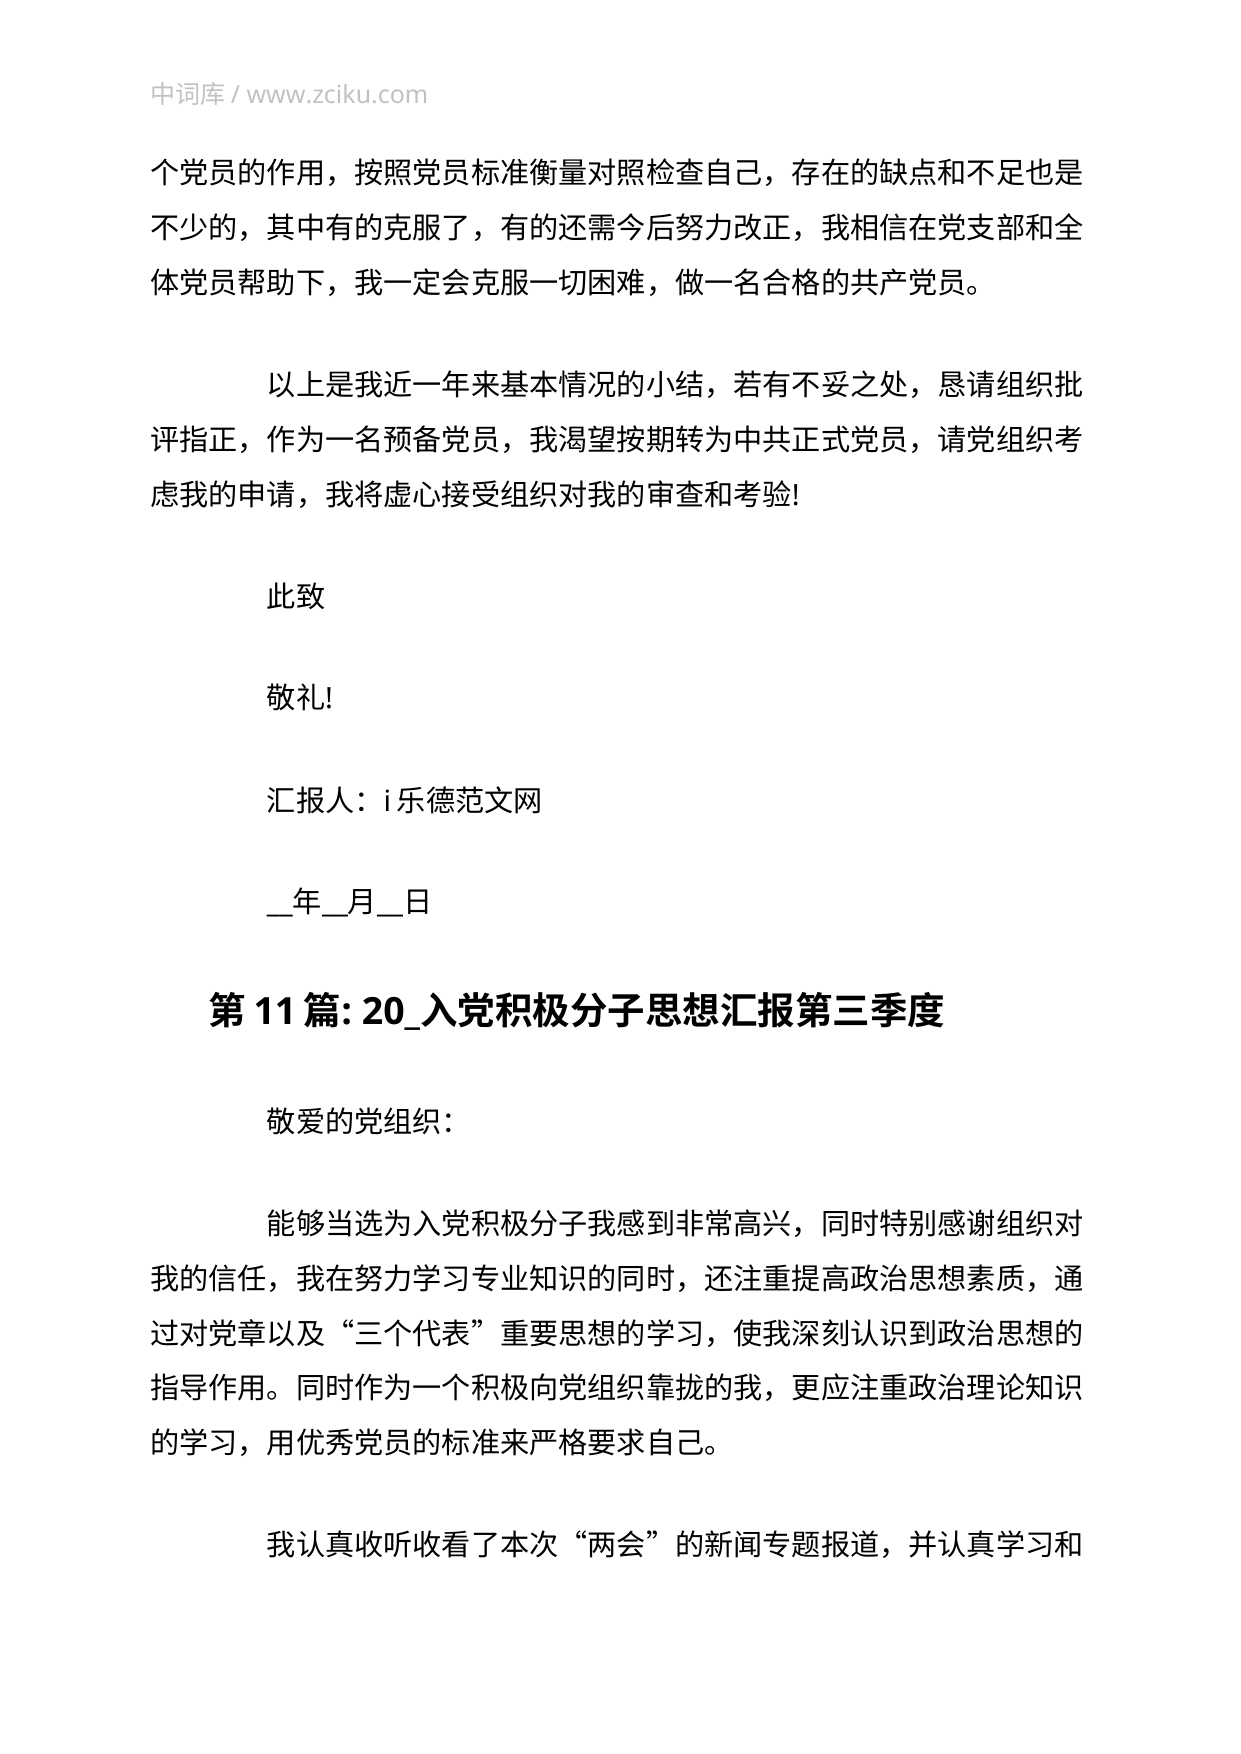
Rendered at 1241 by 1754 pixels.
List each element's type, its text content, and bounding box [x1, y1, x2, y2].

text 敬爱的党组织： [150, 1099, 1090, 1141]
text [150, 1522, 1090, 1564]
text 能够当选为入党积极分子我感到非常高兴，同时特别感谢组织对我的信任，我在努力学习专业知识的同时，还注重提高政治思想素质，通过对党章以及“三个代表”重要思想的学习，使我深刻认识到政治思想的指导作用。同时作为一个积极向党组织靠拢的我，更应注重政治理论知识的学习，用优秀党员的标准来严格要求自己。 [150, 1200, 1090, 1462]
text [150, 150, 1090, 302]
text 汇报人：i乐德范文网 [150, 777, 1090, 819]
text 第11篇: 20_入党积极分子思想汇报第三季度 [150, 981, 1090, 1036]
text 此致 [150, 573, 1090, 616]
text 敬礼! [150, 675, 1090, 717]
text __年__月__日 [150, 879, 1090, 921]
text 以上是我近一年来基本情况的小结，若有不妥之处，恳请组织批评指正，作为一名预备党员，我渴望按期转为中共正式党员，请党组织考虑我的申请，我将虚心接受组织对我的审查和考验! [150, 362, 1090, 514]
